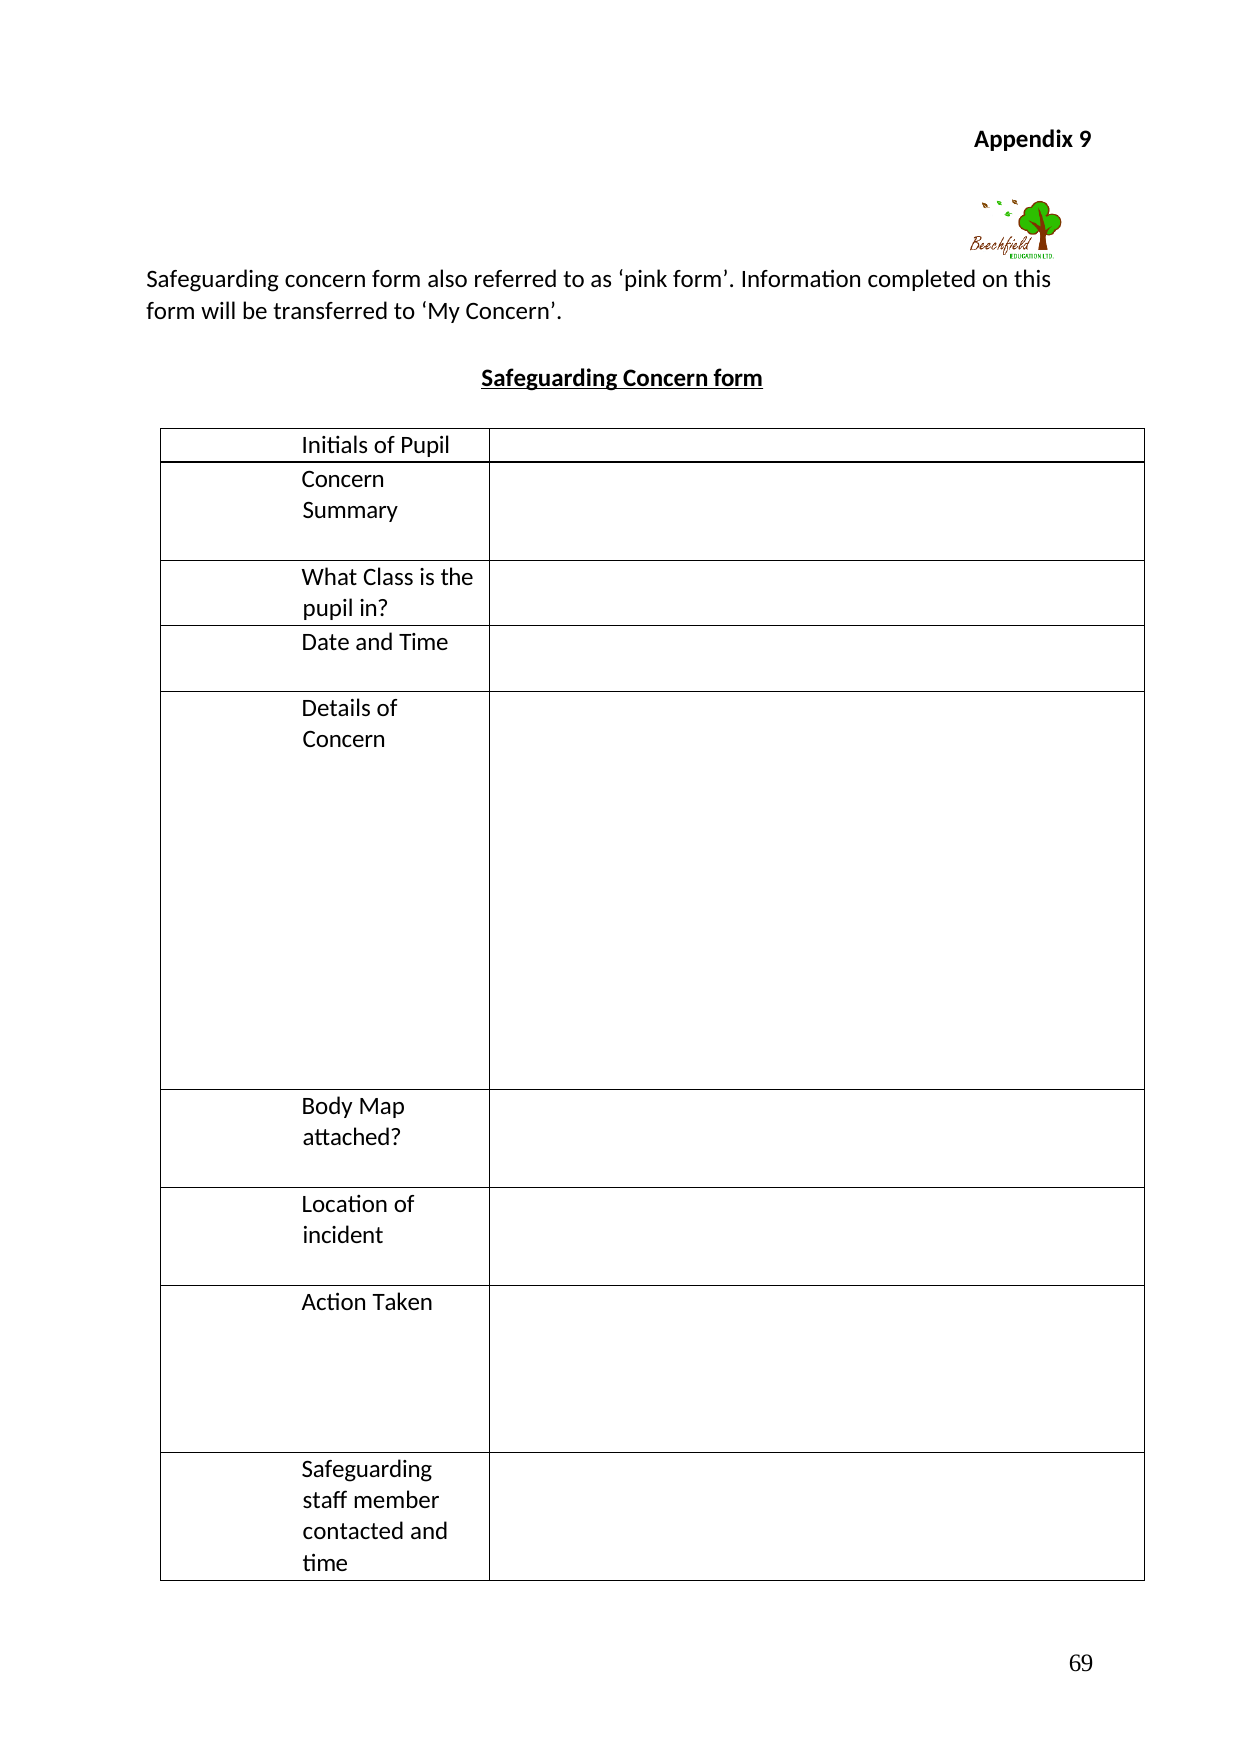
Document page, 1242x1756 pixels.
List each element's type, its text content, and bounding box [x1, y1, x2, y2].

table_header [490, 429, 1144, 461]
text Appendix 9 [8, 123, 1092, 153]
table_cell What Class is the pupil in? [161, 561, 489, 624]
table_cell Location of incident [161, 1188, 489, 1285]
table_cell Date and Time [161, 626, 489, 691]
table_cell [490, 463, 1144, 560]
table_cell Safeguarding staff member contacted and time [161, 1453, 489, 1579]
table_cell Action Taken [161, 1286, 489, 1452]
table_cell Details of Concern [161, 692, 489, 1089]
table_cell [490, 1188, 1144, 1285]
picture [957, 194, 1076, 263]
table_cell Body Map attached? [161, 1090, 489, 1187]
table_cell [490, 1090, 1144, 1187]
table_cell [490, 626, 1144, 691]
table_cell [490, 561, 1144, 624]
table_header Initials of Pupil [161, 429, 489, 461]
table_cell [490, 692, 1144, 1089]
table_cell [490, 1286, 1144, 1452]
table_cell [490, 1453, 1144, 1579]
text Safeguarding Concern form [198, 362, 1046, 392]
text Safeguarding concern form also referred to as ‘pink form’. Information completed on this form will be transferred to ‘My Concern’. [146, 184, 1079, 326]
table_cell Concern Summary [161, 463, 489, 560]
